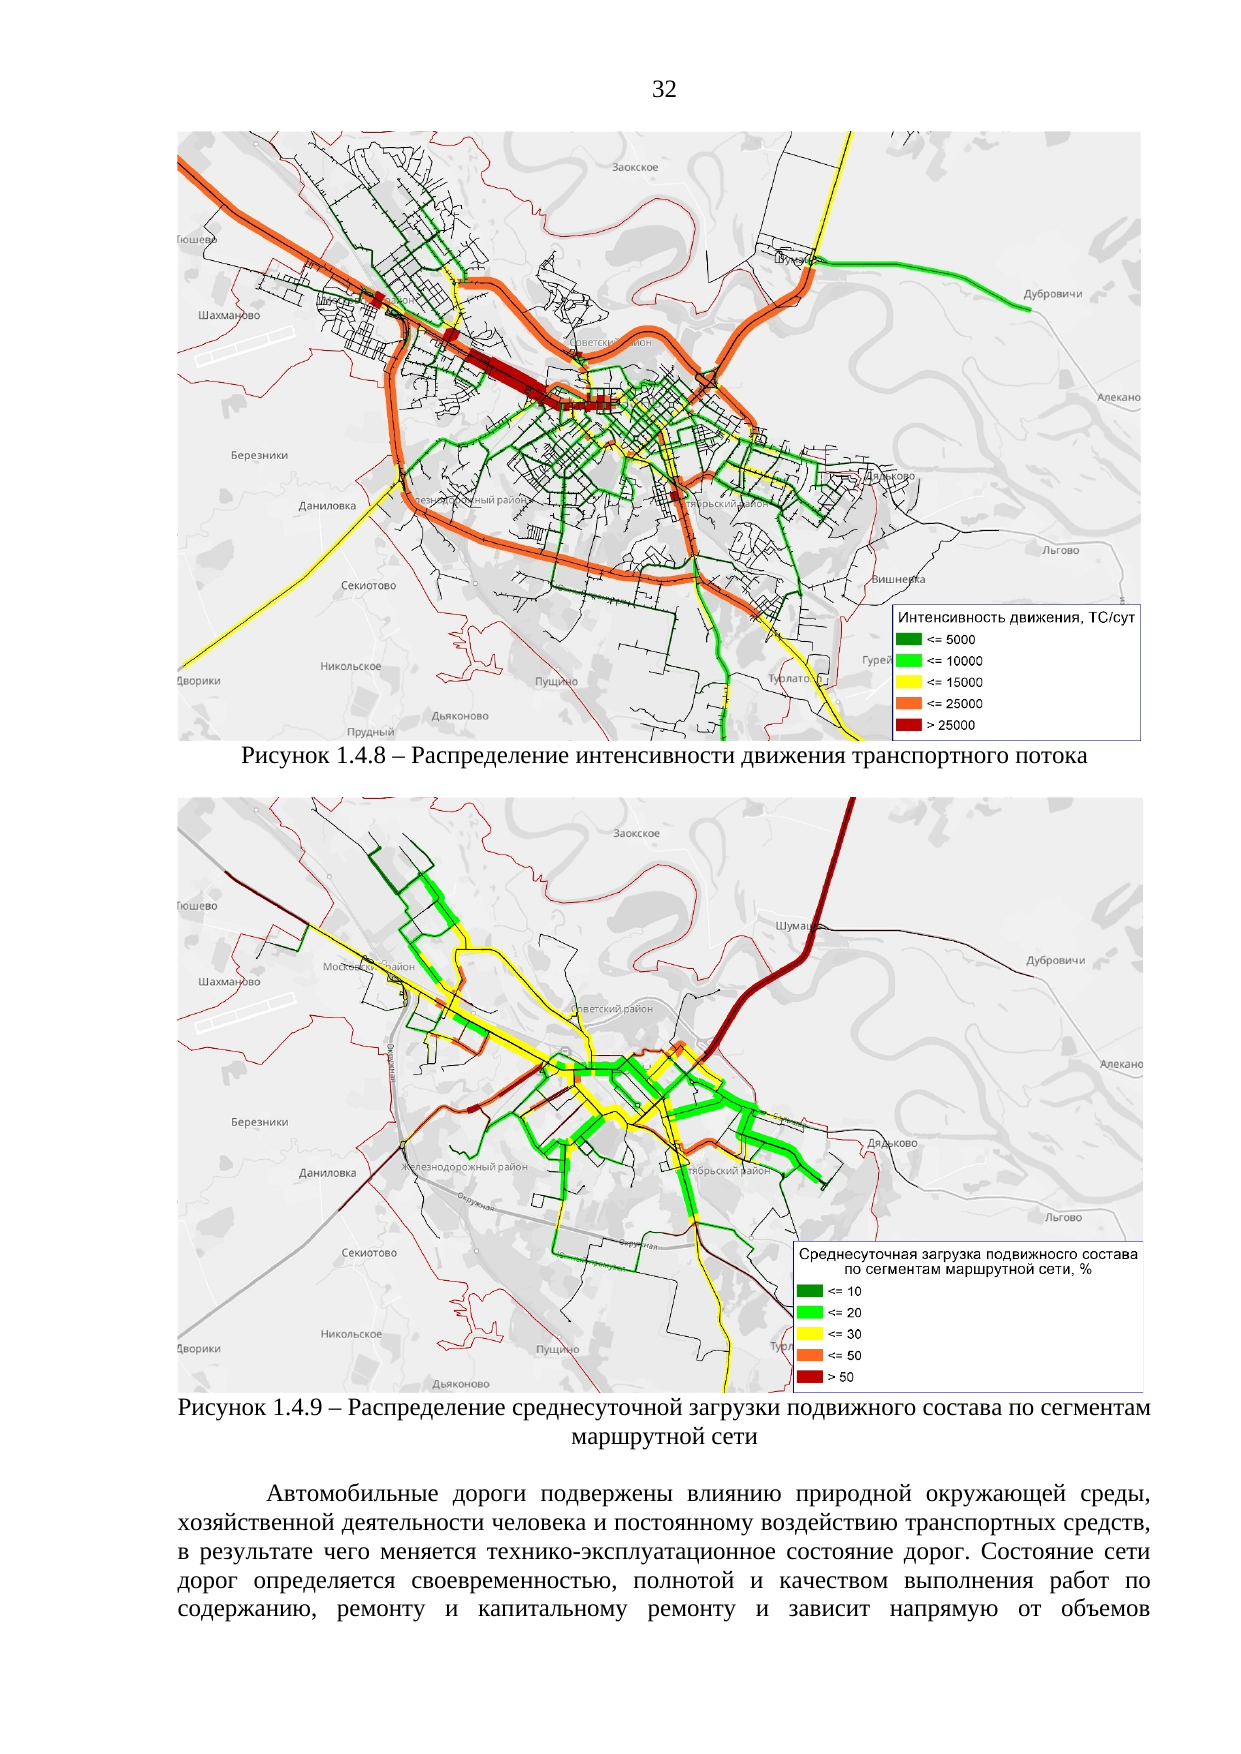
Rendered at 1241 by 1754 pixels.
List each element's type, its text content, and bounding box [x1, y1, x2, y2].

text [177, 1478, 1152, 1622]
text Рисунок 1.4.9 – Распределение среднесуточной загрузки подвижного состава по сегментам маршрутной сети [177, 1392, 1152, 1450]
text Рисунок 1.4.8 – Распределение интенсивности движения транспортного потока [177, 740, 1152, 769]
picture [177, 797, 1144, 1393]
picture [177, 131, 1141, 741]
